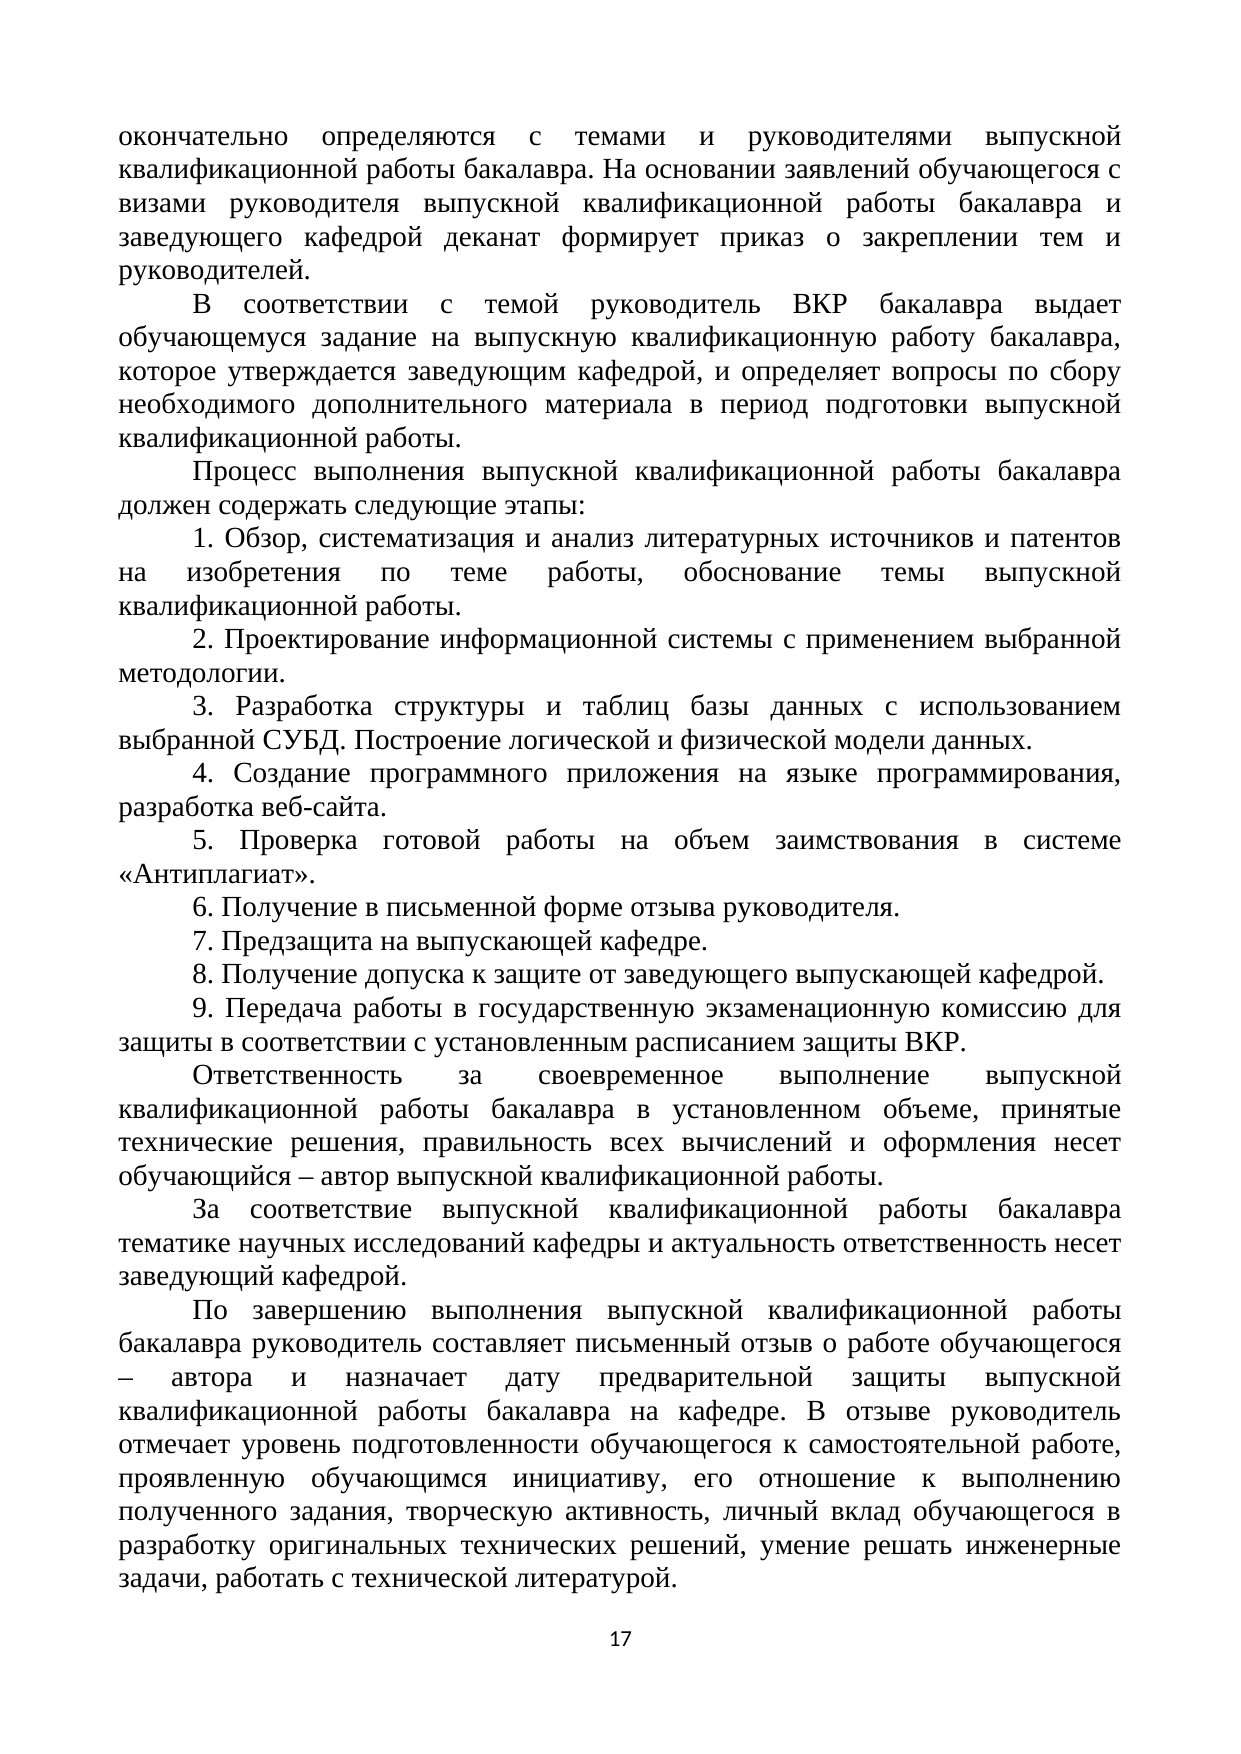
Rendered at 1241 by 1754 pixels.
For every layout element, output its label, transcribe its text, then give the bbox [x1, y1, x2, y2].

text 4. Создание программного приложения на языке программирования, разработка веб-сайта. [118, 755, 1122, 822]
text За соответствие выпускной квалификационной работы бакалавра тематике научных исследований кафедры и актуальность ответственность несет заведующий кафедрой. [118, 1191, 1122, 1292]
text 2. Проектирование информационной системы с применением выбранной методологии. [118, 621, 1122, 688]
text 8. Получение допуска к защите от заведующего выпускающей кафедрой. [118, 957, 1122, 990]
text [118, 118, 1122, 286]
text 1. Обзор, систематизация и анализ литературных источников и патентов на изобретения по теме работы, обоснование темы выпускной квалификационной работы. [118, 521, 1122, 621]
text 7. Предзащита на выпускающей кафедре. [118, 923, 1122, 957]
text В соответствии с темой руководитель ВКР бакалавра выдает обучающемуся задание на выпускную квалификационную работу бакалавра, которое утверждается заведующим кафедрой, и определяет вопросы по сбору необходимого дополнительного материала в период подготовки выпускной квалификационной работы. [118, 286, 1122, 453]
text 3. Разработка структуры и таблиц базы данных с использованием выбранной СУБД. Построение логической и физической модели данных. [118, 688, 1122, 755]
text Ответственность за своевременное выполнение выпускной квалификационной работы бакалавра в установленном объеме, принятые технические решения, правильность всех вычислений и оформления несет обучающийся – автор выпускной квалификационной работы. [118, 1057, 1122, 1191]
text Процесс выполнения выпускной квалификационной работы бакалавра должен содержать следующие этапы: [118, 453, 1122, 521]
text 9. Передача работы в государственную экзаменационную комиссию для защиты в соответствии с установленным расписанием защиты ВКР. [118, 990, 1122, 1057]
text По завершению выполнения выпускной квалификационной работы бакалавра руководитель составляет письменный отзыв о работе обучающегося – автора и назначает дату предварительной защиты выпускной квалификационной работы бакалавра на кафедре. В отзыве руководитель отмечает уровень подготовленности обучающегося к самостоятельной работе, проявленную обучающимся инициативу, его отношение к выполнению полученного задания, творческую активность, личный вклад обучающегося в разработку оригинальных технических решений, умение решать инженерные задачи, работать с технической литературой. [118, 1292, 1122, 1594]
text 6. Получение в письменной форме отзыва руководителя. [118, 889, 1122, 923]
text 5. Проверка готовой работы на объем заимствования в системе «Антиплагиат». [118, 822, 1122, 889]
